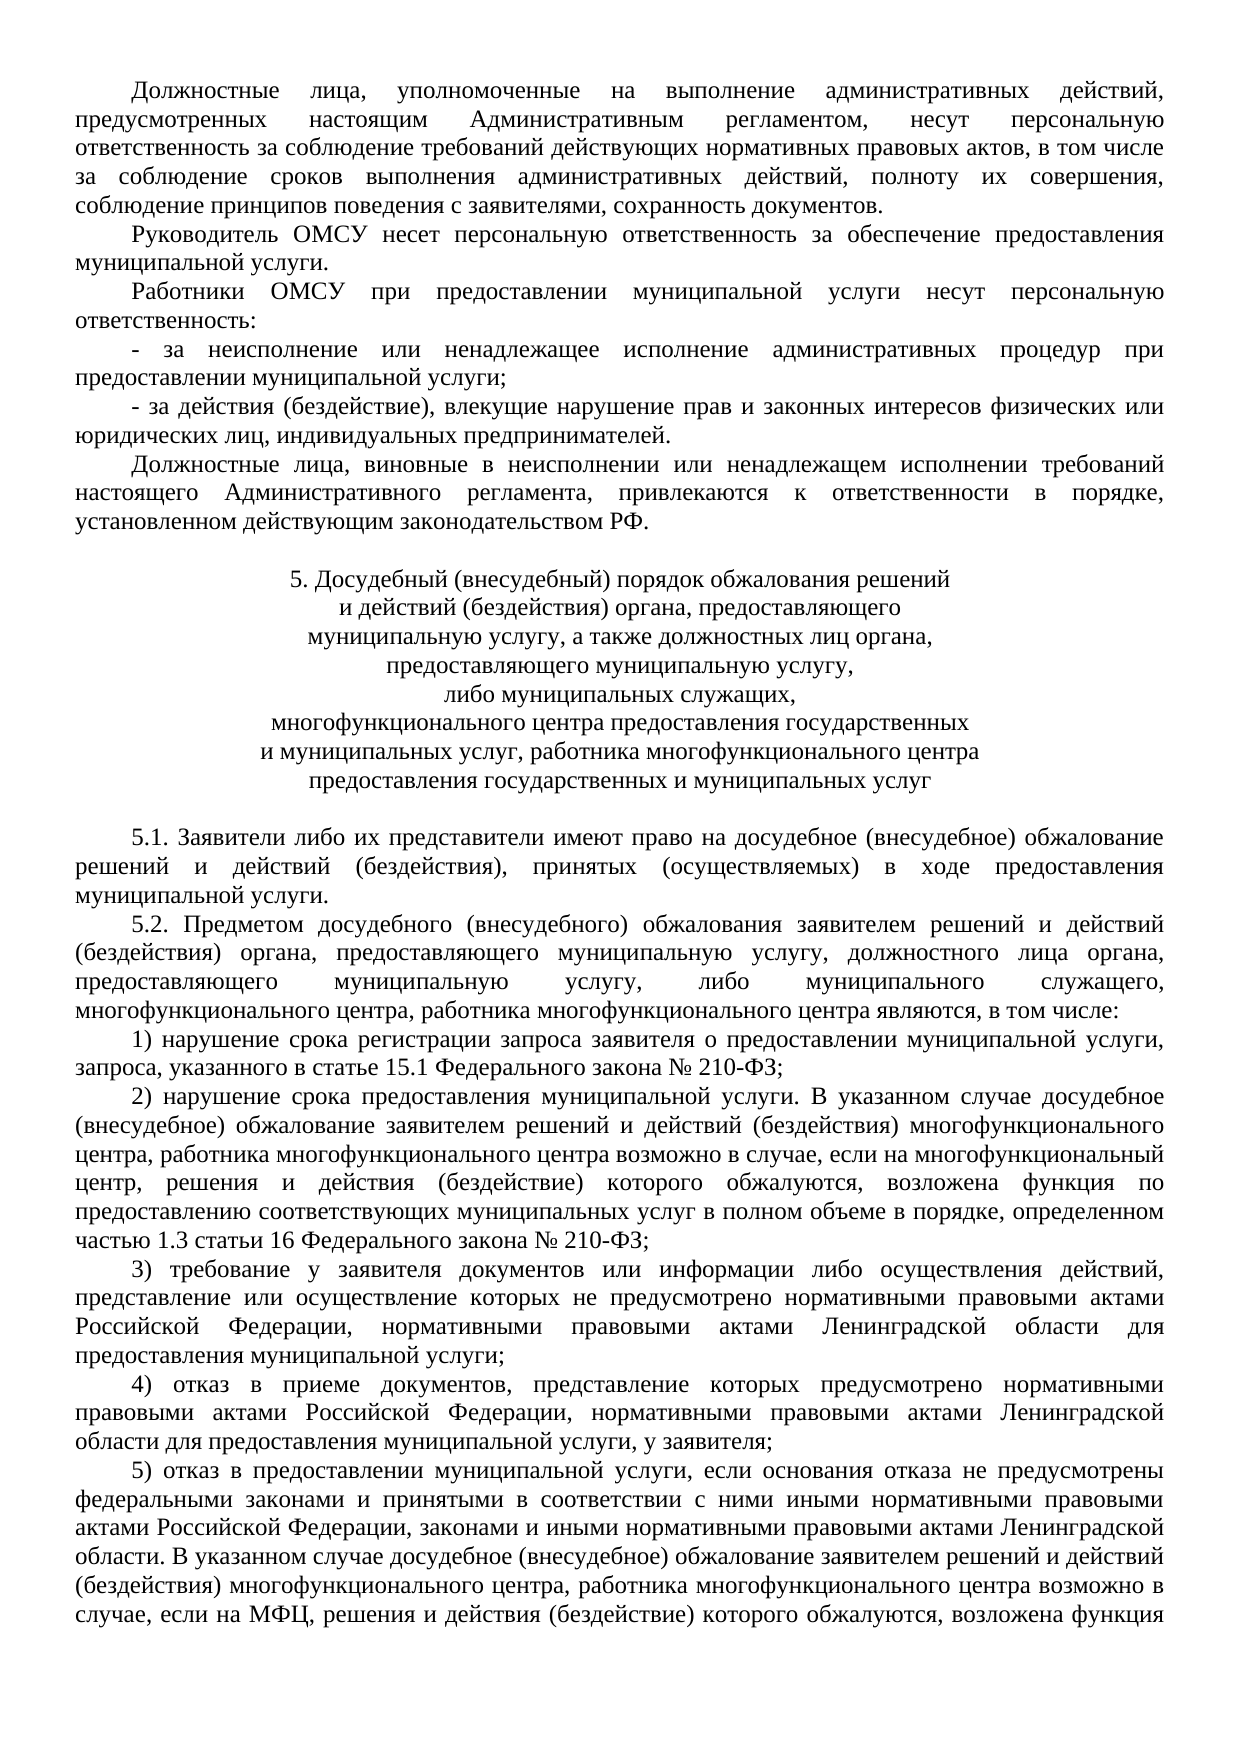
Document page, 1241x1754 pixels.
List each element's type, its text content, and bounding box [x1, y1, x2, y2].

text Должностные лица, уполномоченные на выполнение административных действий, предусмотренных настоящим Административным регламентом, несут персональную ответственность за соблюдение требований действующих нормативных правовых актов, в том числе за соблюдение сроков выполнения административных действий, полноту их совершения, соблюдение принципов поведения с заявителями, сохранность документов. [75, 75, 1165, 219]
text - за неисполнение или ненадлежащее исполнение административных процедур при предоставлении муниципальной услуги; [75, 334, 1165, 391]
text либо муниципальных служащих, [75, 679, 1165, 707]
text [75, 1455, 1165, 1627]
text 5. Досудебный (внесудебный) порядок обжалования решений [75, 564, 1165, 592]
text многофункционального центра предоставления государственных [75, 707, 1165, 736]
text предоставляющего муниципальную услугу, [75, 650, 1165, 679]
text муниципальную услугу, а также должностных лиц органа, [75, 621, 1165, 650]
text Работники ОМСУ при предоставлении муниципальной услуги несут персональную ответственность: [75, 276, 1165, 334]
text 2) нарушение срока предоставления муниципальной услуги. В указанном случае досудебное (внесудебное) обжалование заявителем решений и действий (бездействия) многофункционального центра, работника многофункционального центра возможно в случае, если на многофункциональный центр, решения и действия (бездействие) которого обжалуются, возложена функция по предоставлению соответствующих муниципальных услуг в полном объеме в порядке, определенном частью 1.3 статьи 16 Федерального закона № 210-ФЗ; [75, 1081, 1165, 1254]
text Должностные лица, виновные в неисполнении или ненадлежащем исполнении требований настоящего Административного регламента, привлекаются к ответственности в порядке, установленном действующим законодательством РФ. [75, 449, 1165, 535]
text 5.1. Заявители либо их представители имеют право на досудебное (внесудебное) обжалование решений и действий (бездействия), принятых (осуществляемых) в ходе предоставления муниципальной услуги. [75, 822, 1165, 909]
text - за действия (бездействие), влекущие нарушение прав и законных интересов физических или юридических лиц, индивидуальных предпринимателей. [75, 391, 1165, 449]
text предоставления государственных и муниципальных услуг [75, 765, 1165, 794]
text Руководитель ОМСУ несет персональную ответственность за обеспечение предоставления муниципальной услуги. [75, 219, 1165, 276]
text и муниципальных услуг, работника многофункционального центра [75, 736, 1165, 765]
text 4) отказ в приеме документов, представление которых предусмотрено нормативными правовыми актами Российской Федерации, нормативными правовыми актами Ленинградской области для предоставления муниципальной услуги, у заявителя; [75, 1369, 1165, 1455]
text 5.2. Предметом досудебного (внесудебного) обжалования заявителем решений и действий (бездействия) органа, предоставляющего муниципальную услугу, должностного лица органа, предоставляющего муниципальную услугу, либо муниципального служащего, многофункционального центра, работника многофункционального центра являются, в том числе: [75, 909, 1165, 1024]
text 1) нарушение срока регистрации запроса заявителя о предоставлении муниципальной услуги, запроса, указанного в статье 15.1 Федерального закона № 210-ФЗ; [75, 1024, 1165, 1081]
text 3) требование у заявителя документов или информации либо осуществления действий, представление или осуществление которых не предусмотрено нормативными правовыми актами Российской Федерации, нормативными правовыми актами Ленинградской области для предоставления муниципальной услуги; [75, 1254, 1165, 1369]
text и действий (бездействия) органа, предоставляющего [75, 592, 1165, 621]
